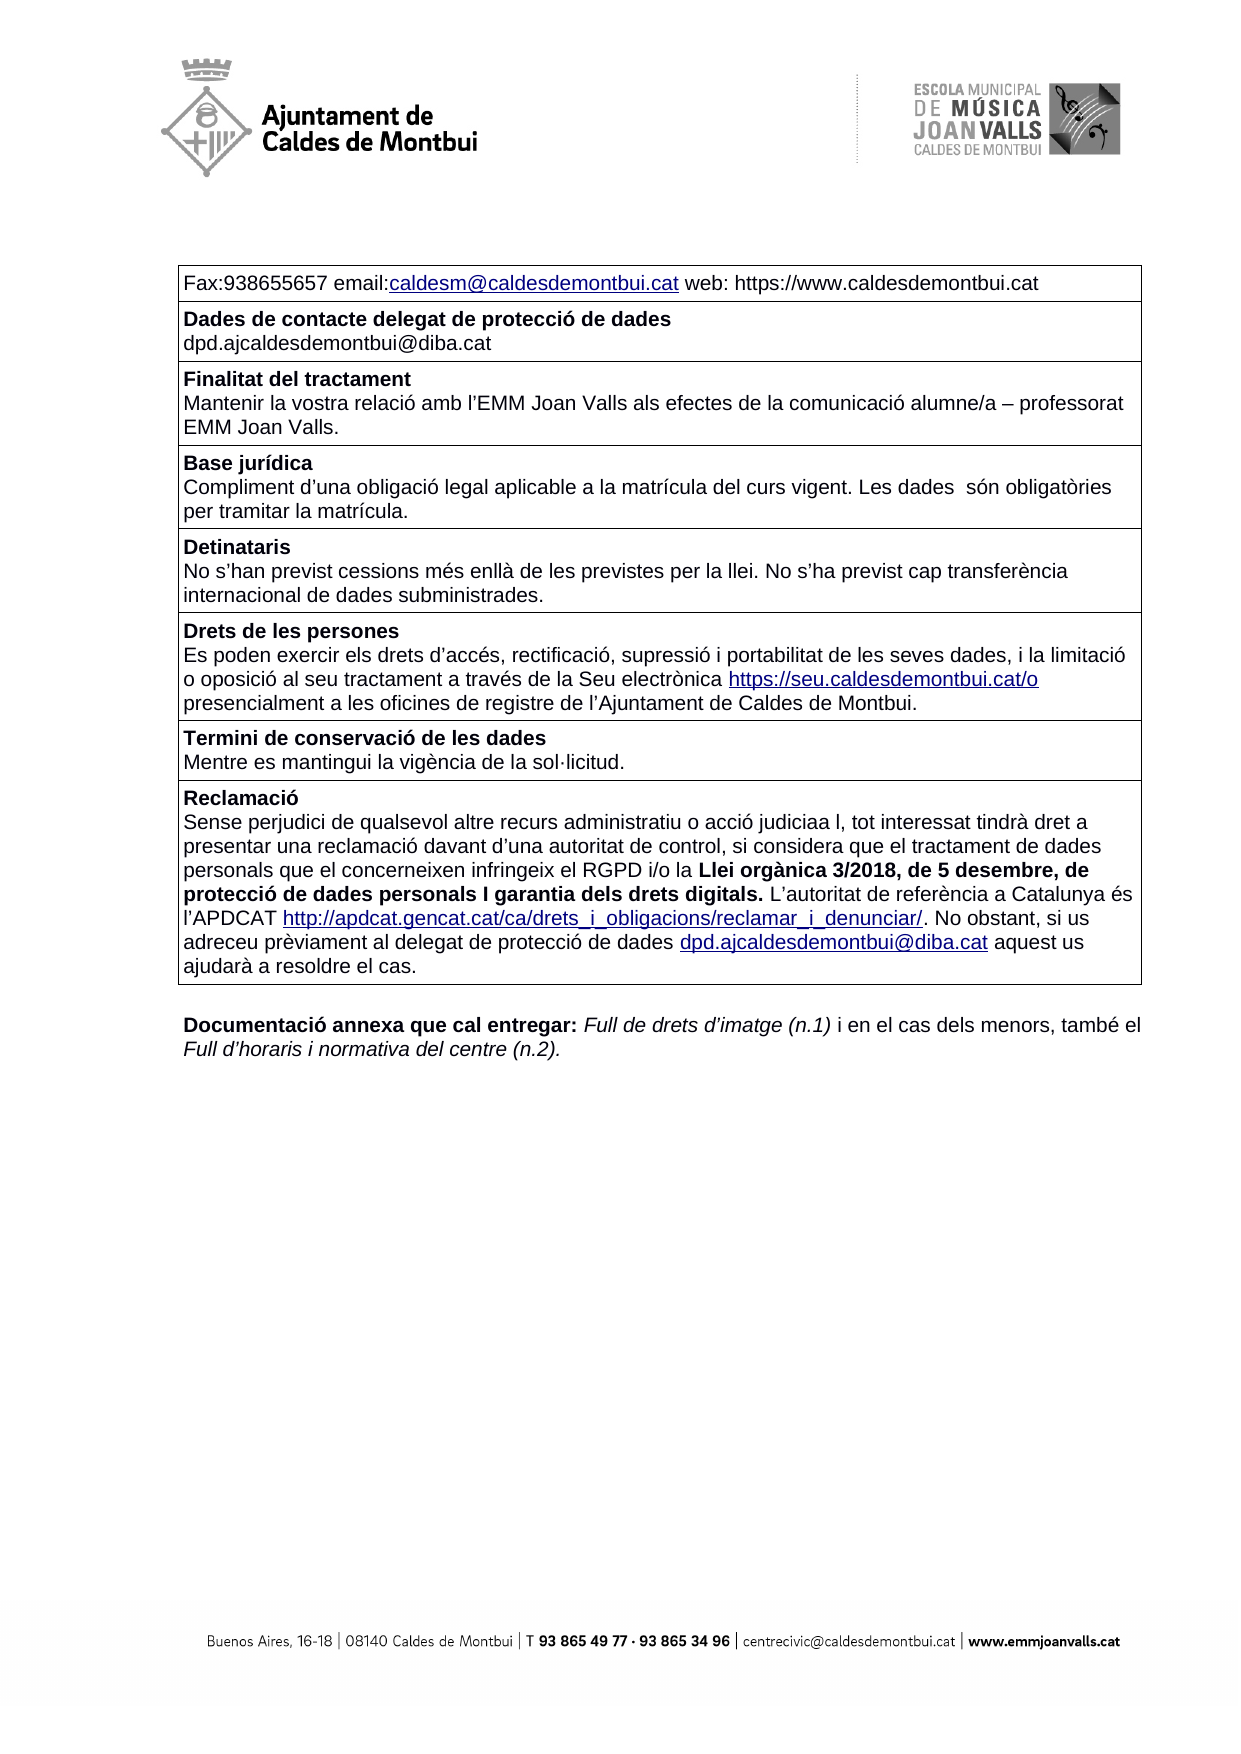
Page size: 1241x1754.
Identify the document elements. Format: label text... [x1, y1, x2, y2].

table_cell Finalitat del tractament Mantenir la vostra relació amb l’EMM Joan Valls als efectes de la comunicació alumne/a – professorat EMM Joan Valls. [179, 362, 1141, 444]
table_cell Reclamació Sense perjudici de qualsevol altre recurs administratiu o acció judiciaa l, tot interessat tindrà dret a presentar una reclamació davant d’una autoritat de control, si considera que el tractament de dades personals que el concerneixen infringeix el RGPD i/o la Llei orgànica 3/2018, de 5 desembre, de protecció de dades personals I garantia dels drets digitals. L’autoritat de referència a Catalunya és l’APDCAT http://apdcat.gencat.cat/ca/drets_i_obligacions/reclamar_i_denunciar/. No obstant, si us adreceu prèviament al delegat de protecció de dades dpd.ajcaldesdemontbui@diba.cat aquest us ajudarà a resoldre el cas. [179, 781, 1141, 983]
table_cell Drets de les persones Es poden exercir els drets d’accés, rectificació, supressió i portabilitat de les seves dades, i la limitació o oposició al seu tractament a través de la Seu electrònica https://seu.caldesdemontbui.cat/o presencialment a les oficines de registre de l’Ajuntament de Caldes de Montbui. [179, 613, 1141, 720]
picture [0, 0, 1238, 265]
table_cell Base jurídica Compliment d’una obligació legal aplicable a la matrícula del curs vigent. Les dades són obligatòries per tramitar la matrícula. [179, 446, 1141, 528]
table_cell Dades de contacte delegat de protecció de dades dpd.ajcaldesdemontbui@diba.cat [179, 302, 1141, 361]
table_cell Termini de conservació de les dades Mentre es mantingui la vigència de la sol·licitud. [179, 721, 1141, 780]
table_cell Detinataris No s’han previst cessions més enllà de les previstes per la llei. No s’ha previst cap transferència internacional de dades subministrades. [179, 529, 1141, 612]
text Documentació annexa que cal entregar: Full de drets d’imatge (n.1) i en el cas dels menors, també el Full d’horaris i normativa del centre (n.2). [183, 1013, 1146, 1061]
picture [0, 1600, 1238, 1706]
